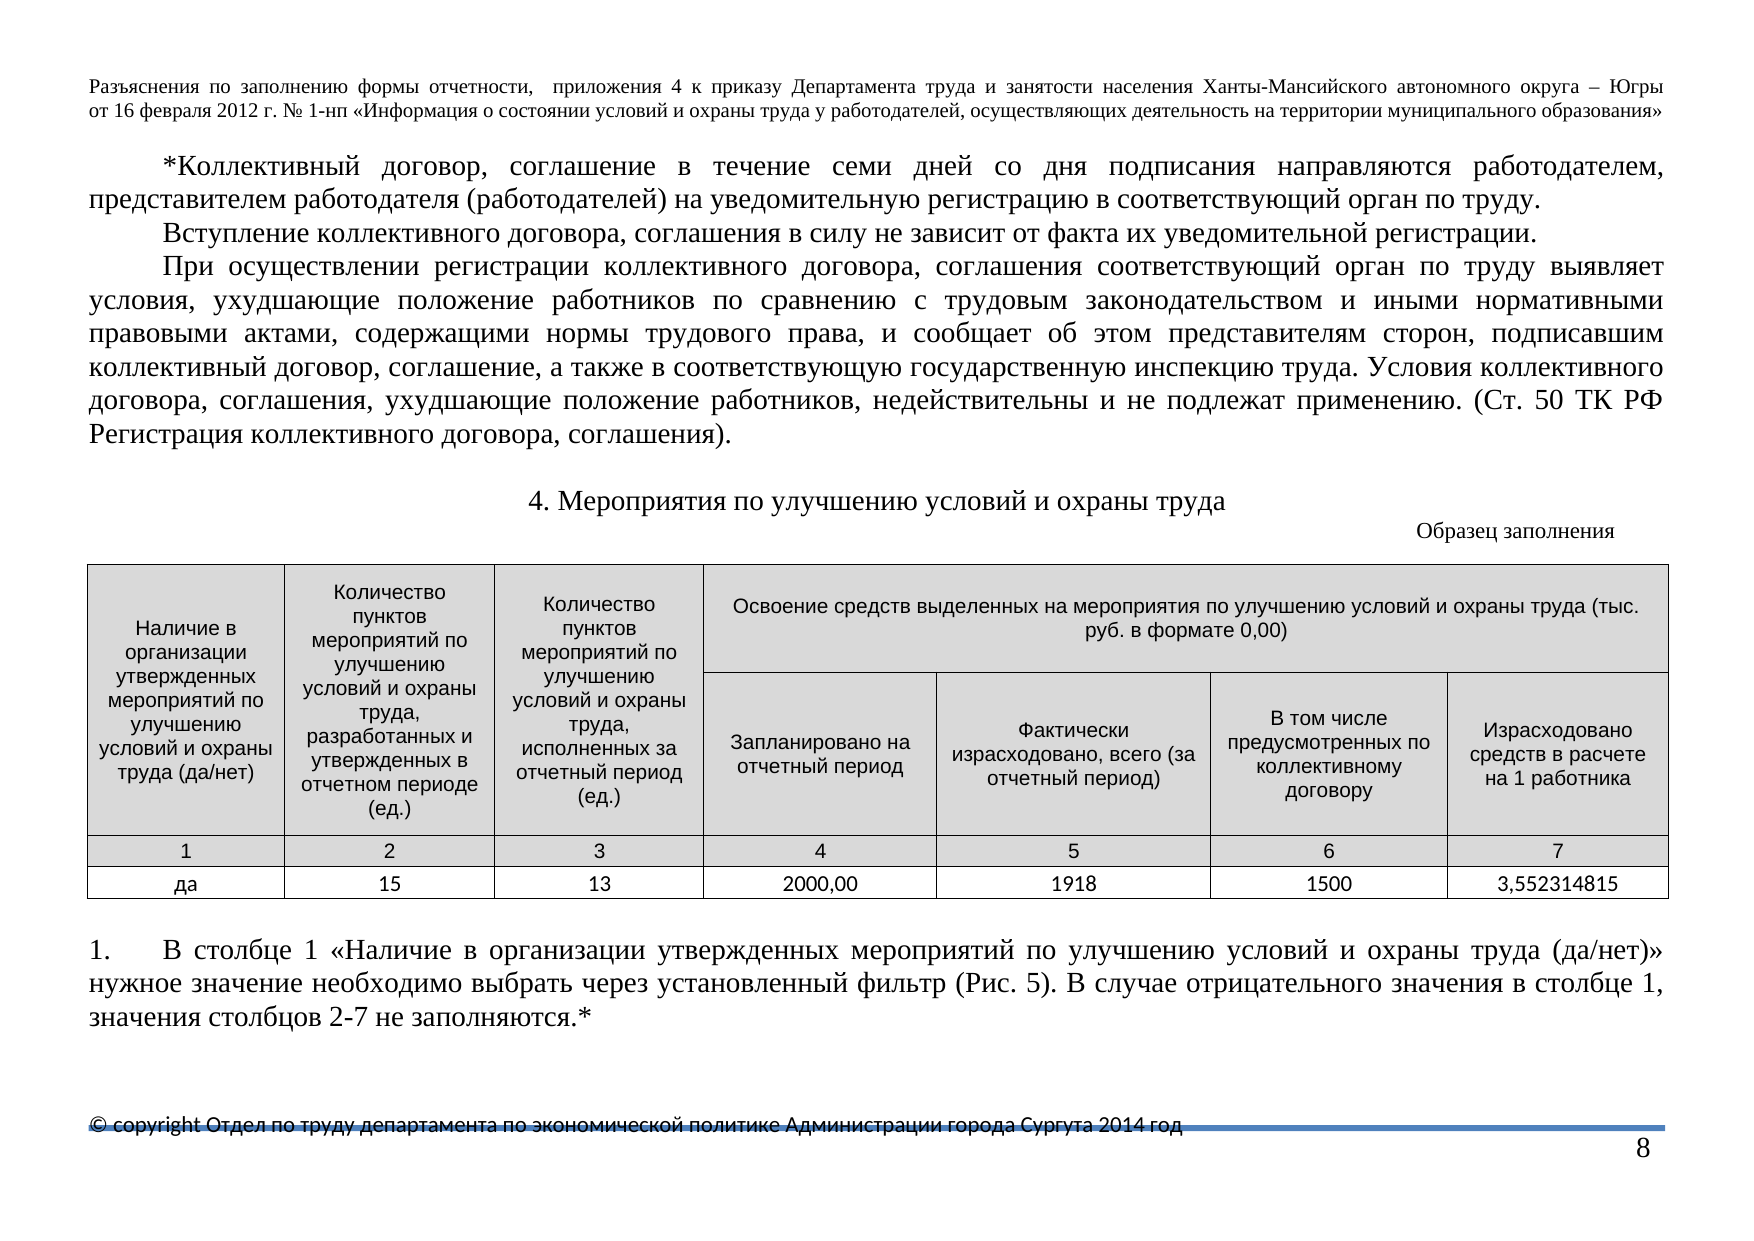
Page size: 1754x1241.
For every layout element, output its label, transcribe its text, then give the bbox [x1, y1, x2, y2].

table_header Наличие в организации утвержденных мероприятий по улучшению условий и охраны труда (да/нет) [88, 565, 284, 835]
table_cell 5 [937, 836, 1210, 866]
list Образец заполнения [1344, 517, 1665, 543]
table_cell Запланировано на отчетный период [704, 673, 936, 835]
table_cell 4 [704, 836, 936, 866]
table_header Освоение средств выделенных на мероприятия по улучшению условий и охраны труда (тыс. руб. в формате 0,00) [704, 565, 1668, 672]
table_cell 13 [495, 867, 703, 897]
table_cell да [88, 867, 284, 897]
table_cell 3,552314815 [1448, 867, 1668, 897]
text При осуществлении регистрации коллективного договора, соглашения соответствующий орган по труду выявляет условия, ухудшающие положение работников по сравнению с трудовым законодательством и иными нормативными правовыми актами, содержащими нормы трудового права, и сообщает об этом представителям сторон, подписавшим коллективный договор, соглашение, а также в соответствующую государственную инспекцию труда. Условия коллективного договора, соглашения, ухудшающие положение работников, недействительны и не подлежат применению. (Ст. 50 ТК РФ Регистрация коллективного договора, соглашения). [89, 248, 1665, 449]
table_cell 1918 [937, 867, 1210, 897]
table_cell 2 [285, 836, 494, 866]
table_cell Фактически израсходовано, всего (за отчетный период) [937, 673, 1210, 835]
table_cell 6 [1211, 836, 1447, 866]
table_cell 1 [88, 836, 284, 866]
table_cell 1500 [1211, 867, 1447, 897]
table_cell В том числе предусмотренных по коллективному договору [1211, 673, 1447, 835]
text Вступление коллективного договора, соглашения в силу не зависит от факта их уведомительной регистрации. [89, 215, 1665, 248]
table_cell 3 [495, 836, 703, 866]
table_cell 7 [1448, 836, 1668, 866]
table_cell Израсходовано средств в расчете на 1 работника [1448, 673, 1668, 835]
table_cell 15 [285, 867, 494, 897]
table_header Количество пунктов мероприятий по улучшению условий и охраны труда, разработанных и утвержденных в отчетном периоде (ед.) [285, 565, 494, 835]
list В столбце 1 «Наличие в организации утвержденных мероприятий по улучшению условий и охраны труда (да/нет)» нужное значение необходимо выбрать через установленный фильтр (Рис. 5). В случае отрицательного значения в столбце 1, значения столбцов 2-7 не заполняются.* [89, 932, 1665, 1033]
text *Коллективный договор, соглашение в течение семи дней со дня подписания направляются работодателем, представителем работодателя (работодателей) на уведомительную регистрацию в соответствующий орган по труду. [89, 148, 1665, 215]
text 4. Мероприятия по улучшению условий и охраны труда [89, 483, 1665, 517]
table_cell 2000,00 [704, 867, 936, 897]
table_header Количество пунктов мероприятий по улучшению условий и охраны труда, исполненных за отчетный период (ед.) [495, 565, 703, 835]
